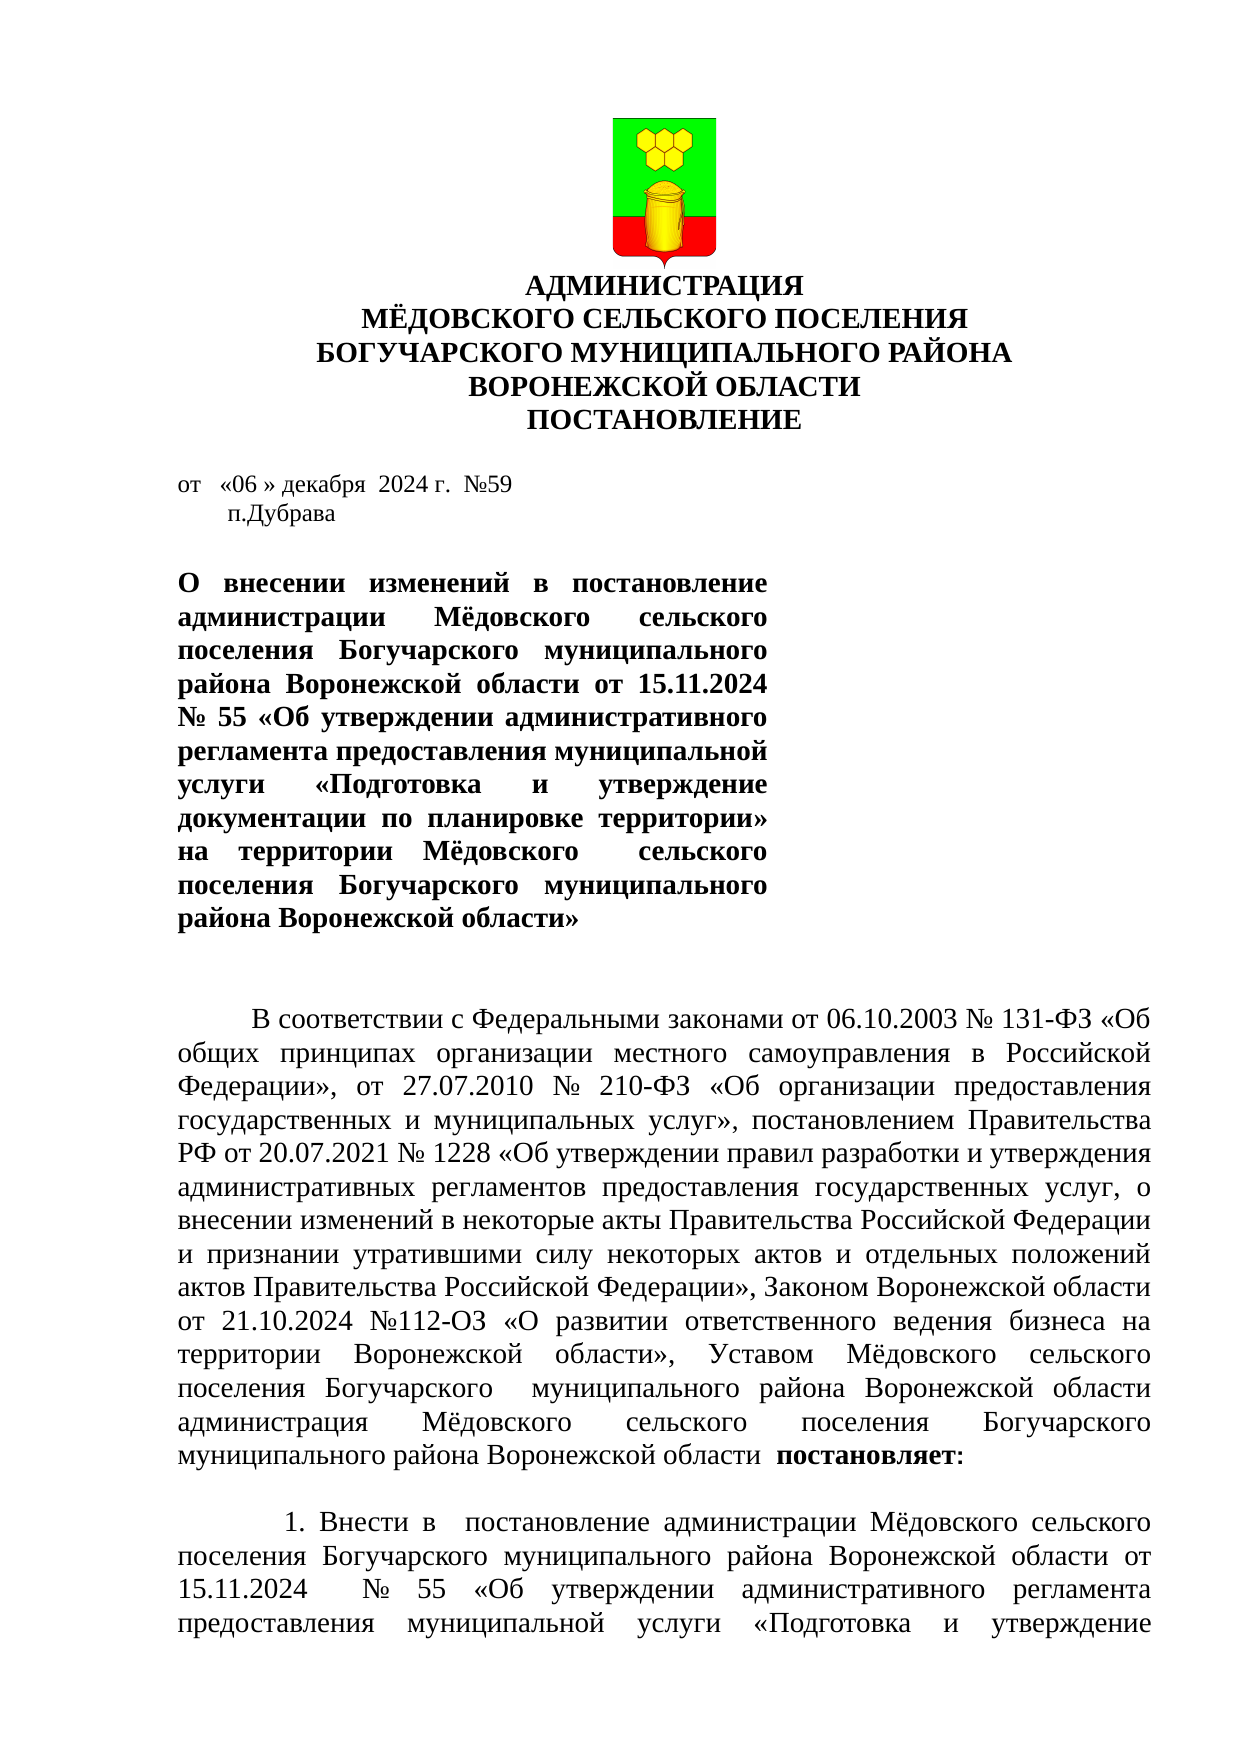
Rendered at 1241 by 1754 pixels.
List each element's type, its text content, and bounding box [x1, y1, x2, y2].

title ПОСТАНОВЛЕНИЕ [177, 402, 1152, 436]
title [177, 1504, 1152, 1638]
text от «06 » декабря 2024 г. №59 [177, 469, 1152, 498]
text В соответствии с Федеральными законами от 06.10.2003 № 131-ФЗ «Об общих принципах организации местного самоуправления в Российской Федерации», от 27.07.2010 № 210-ФЗ «Об организации предоставления государственных и муниципальных услуг», постановлением Правительства РФ от 20.07.2021 № 1228 «Об утверждении правил разработки и утверждения административных регламентов предоставления государственных услуг, о внесении изменений в некоторые акты Правительства Российской Федерации и признании утратившими силу некоторых актов и отдельных положений актов Правительства Российской Федерации», Законом Воронежской области от 21.10.2024 №112-ОЗ «О развитии ответственного ведения бизнеса на территории Воронежской области», Уставом Мёдовского сельского поселения Богучарского муниципального района Воронежской области администрация Мёдовского сельского поселения Богучарского муниципального района Воронежской области постановляет: [177, 1001, 1152, 1471]
text п.Дубрава [177, 498, 1152, 527]
title О внесении изменений в постановление администрации Мёдовского сельского поселения Богучарского муниципального района Воронежской области от 15.11.2024 № 55 «Об утверждении административного регламента предоставления муниципальной услуги «Подготовка и утверждение документации по планировке территории» на территории Мёдовского сельского поселения Богучарского муниципального района Воронежской области» [177, 565, 768, 934]
title БОГУЧАРСКОГО МУНИЦИПАЛЬНОГО РАЙОНА [177, 335, 1152, 369]
title МЁДОВСКОГО СЕЛЬСКОГО ПОСЕЛЕНИЯ [177, 302, 1152, 335]
title ВОРОНЕЖСКОЙ ОБЛАСТИ [177, 369, 1152, 402]
picture [612, 118, 717, 269]
title АДМИНИСТРАЦИЯ [177, 268, 1152, 302]
